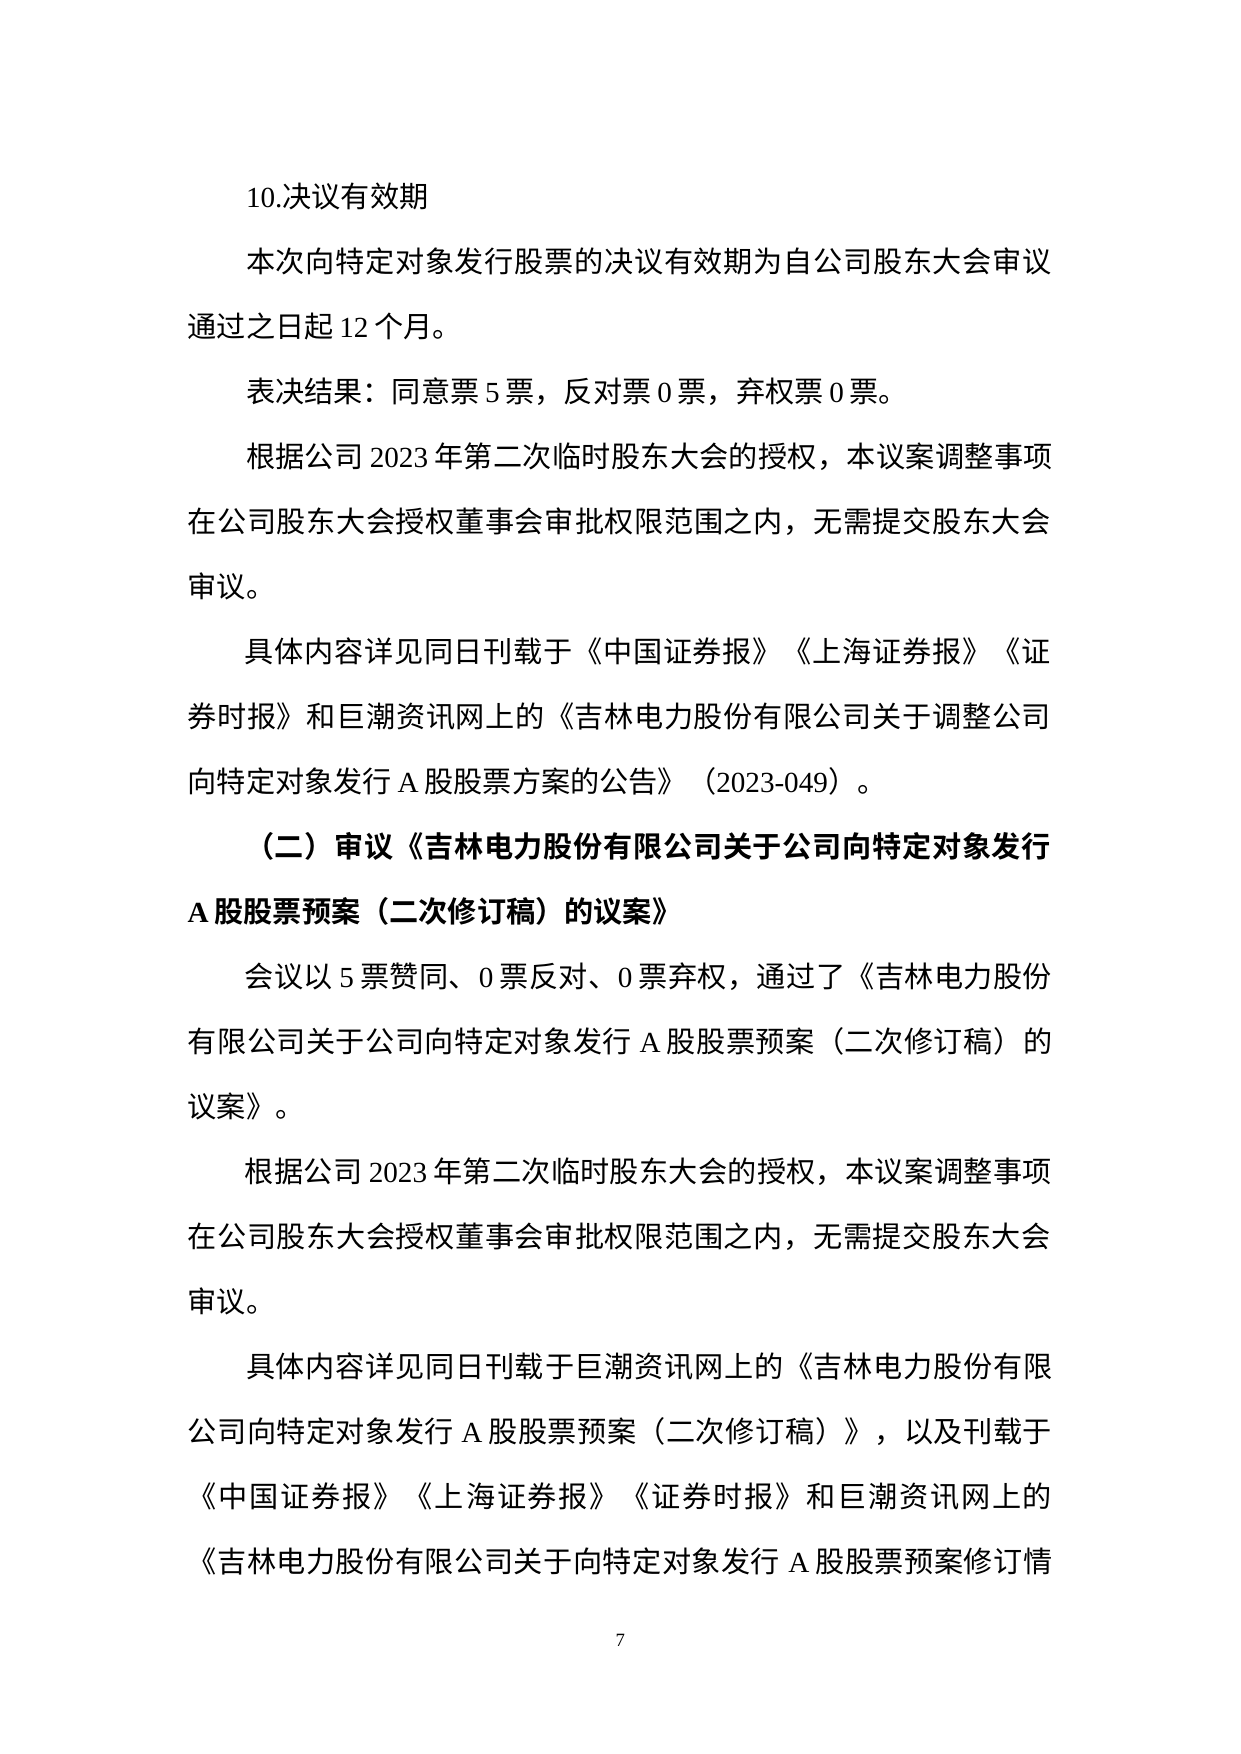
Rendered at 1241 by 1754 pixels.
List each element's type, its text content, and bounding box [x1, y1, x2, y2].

text 表决结果：同意票5票，反对票0票，弃权票0票。 [187, 357, 1053, 422]
text 具体内容详见同日刊载于《中国证券报》《上海证券报》《证券时报》和巨潮资讯网上的《吉林电力股份有限公司关于调整公司向特定对象发行A股股票方案的公告》（2023-049）。 [187, 617, 1053, 812]
text 根据公司2023年第二次临时股东大会的授权，本议案调整事项在公司股东大会授权董事会审批权限范围之内，无需提交股东大会审议。 [187, 1137, 1053, 1332]
text （二）审议《吉林电力股份有限公司关于公司向特定对象发行A股股票预案（二次修订稿）的议案》 [187, 812, 1053, 942]
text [187, 1332, 1053, 1592]
text 10.决议有效期 [187, 162, 1053, 227]
text 会议以5票赞同、0票反对、0票弃权，通过了《吉林电力股份有限公司关于公司向特定对象发行A股股票预案（二次修订稿）的议案》。 [187, 942, 1053, 1137]
text 根据公司2023年第二次临时股东大会的授权，本议案调整事项在公司股东大会授权董事会审批权限范围之内，无需提交股东大会审议。 [187, 422, 1053, 617]
text 本次向特定对象发行股票的决议有效期为自公司股东大会审议通过之日起12个月。 [187, 227, 1053, 357]
